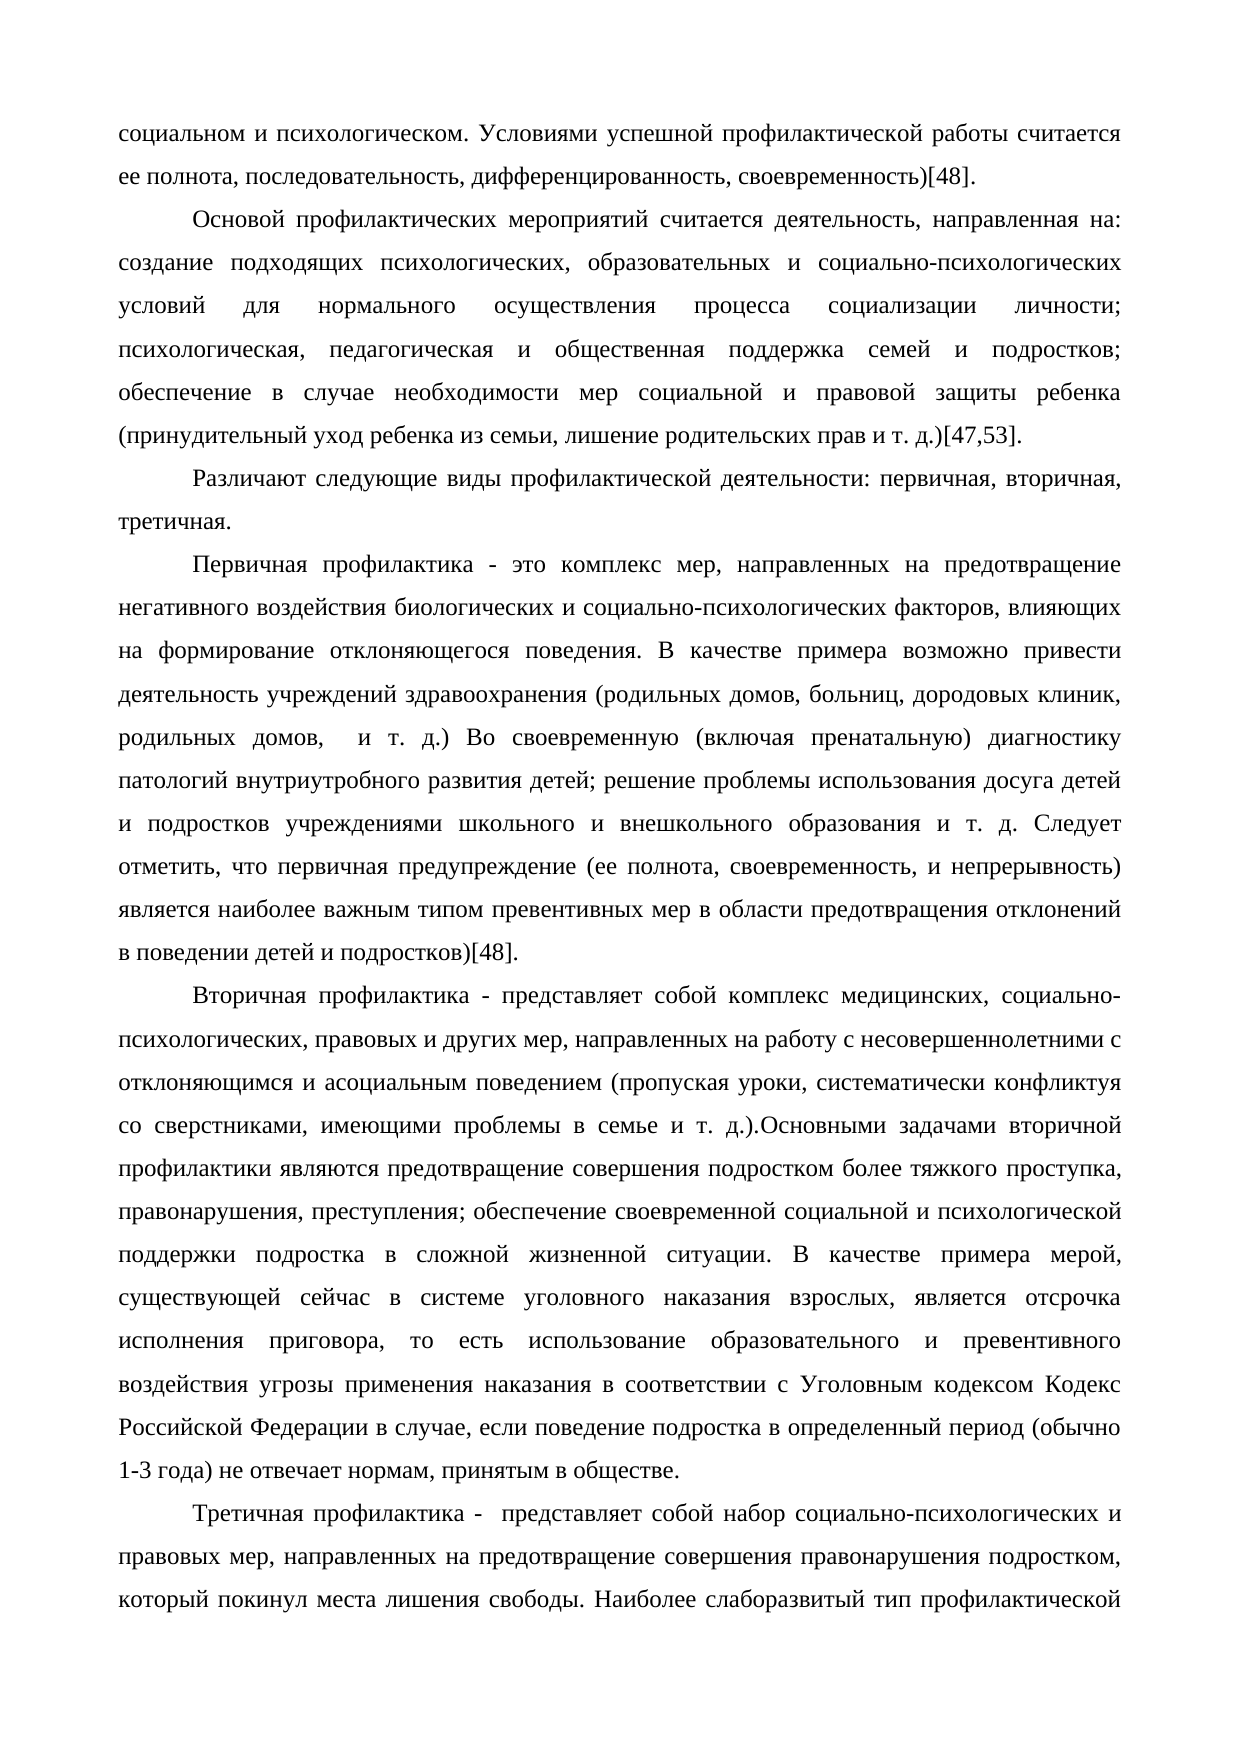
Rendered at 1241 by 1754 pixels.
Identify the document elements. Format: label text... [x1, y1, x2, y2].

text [118, 1498, 1122, 1613]
text Основой профилактических мероприятий считается деятельность, направленная на: создание подходящих психологических, образовательных и социально-психологических условий для нормального осуществления процесса социализации личности; психологическая, педагогическая и общественная поддержка семей и подростков; обеспечение в случае необходимости мер социальной и правовой защиты ребенка (принудительный уход ребенка из семьи, лишение родительских прав и т. д.)[47,53]. [118, 204, 1122, 449]
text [118, 118, 1122, 190]
text Первичная профилактика - это комплекс мер, направленных на предотвращение негативного воздействия биологических и социально-психологических факторов, влияющих на формирование отклоняющегося поведения. В качестве примера возможно привести деятельность учреждений здравоохранения (родильных домов, больниц, дородовых клиник, родильных домов, и т. д.) Во своевременную (включая пренатальную) диагностику патологий внутриутробного развития детей; решение проблемы использования досуга детей и подростков учреждениями школьного и внешкольного образования и т. д. Следует отметить, что первичная предупреждение (ее полнота, своевременность, и непрерывность) является наиболее важным типом превентивных мер в области предотвращения отклонений в поведении детей и подростков)[48]. [118, 549, 1122, 966]
text Вторичная профилактика - представляет собой комплекс медицинских, социально-психологических, правовых и других мер, направленных на работу с несовершеннолетними с отклоняющимся и асоциальным поведением (пропуская уроки, систематически конфликтуя со сверстниками, имеющими проблемы в семье и т. д.).Основными задачами вторичной профилактики являются предотвращение совершения подростком более тяжкого проступка, правонарушения, преступления; обеспечение своевременной социальной и психологической поддержки подростка в сложной жизненной ситуации. В качестве примера мерой, существующей сейчас в системе уголовного наказания взрослых, является отсрочка исполнения приговора, то есть использование образовательного и превентивного воздействия угрозы применения наказания в соответствии с Уголовным кодексом Кодекс Российской Федерации в случае, если поведение подростка в определенный период (обычно 1-3 года) не отвечает нормам, принятым в обществе. [118, 981, 1122, 1484]
text Различают следующие виды профилактической деятельности: первичная, вторичная, третичная. [118, 463, 1122, 535]
